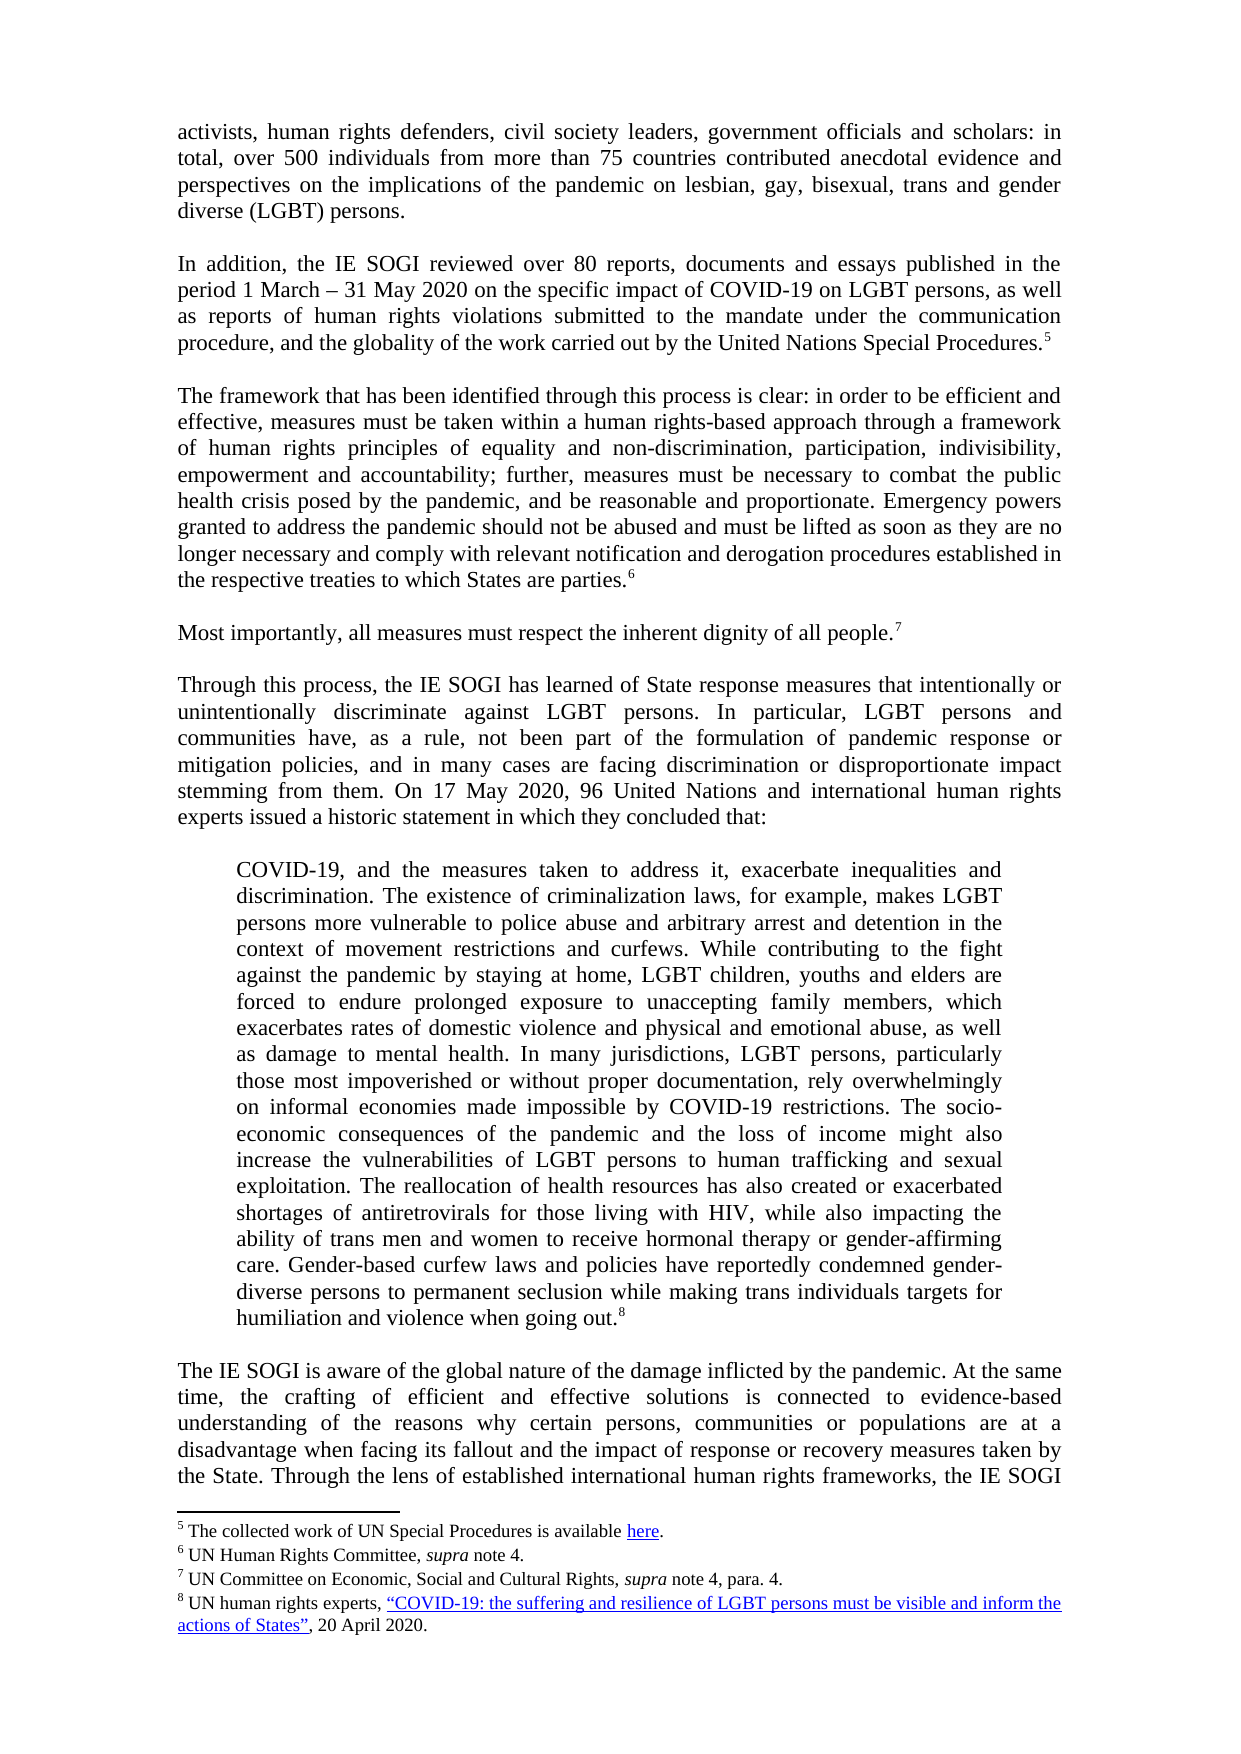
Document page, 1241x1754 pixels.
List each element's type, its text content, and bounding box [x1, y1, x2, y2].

text Through this process, the IE SOGI has learned of State response measures that intentionally or unintentionally discriminate against LGBT persons. In particular, LGBT persons and communities have, as a rule, not been part of the formulation of pandemic response or mitigation policies, and in many cases are facing discrimination or disproportionate impact stemming from them. On 17 May 2020, 96 United Nations and international human rights experts issued a historic statement in which they concluded that: [177, 672, 1063, 830]
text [177, 118, 1063, 223]
text Most importantly, all measures must respect the inherent dignity of all people. [177, 619, 1063, 645]
text The framework that has been identified through this process is clear: in order to be efficient and effective, measures must be taken within a human rights-based approach through a framework of human rights principles of equality and non-discrimination, participation, indivisibility, empowerment and accountability; further, measures must be necessary to combat the public health crisis posed by the pandemic, and be reasonable and proportionate. Emergency powers granted to address the pandemic should not be abused and must be lifted as soon as they are no longer necessary and comply with relevant notification and derogation procedures established in the respective treaties to which States are parties. [177, 382, 1063, 592]
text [177, 1357, 1063, 1488]
text COVID-19, and the measures taken to address it, exacerbate inequalities and discrimination. The existence of criminalization laws, for example, makes LGBT persons more vulnerable to police abuse and arbitrary arrest and detention in the context of movement restrictions and curfews. While contributing to the fight against the pandemic by staying at home, LGBT children, youths and elders are forced to endure prolonged exposure to unaccepting family members, which exacerbates rates of domestic violence and physical and emotional abuse, as well as damage to mental health. In many jurisdictions, LGBT persons, particularly those most impoverished or without proper documentation, rely overwhelmingly on informal economies made impossible by COVID-19 restrictions. The socio-economic consequences of the pandemic and the loss of income might also increase the vulnerabilities of LGBT persons to human trafficking and sexual exploitation. The reallocation of health resources has also created or exacerbated shortages of antiretrovirals for those living with HIV, while also impacting the ability of trans men and women to receive hormonal therapy or gender-affirming care. Gender-based curfew laws and policies have reportedly condemned gender-diverse persons to permanent seclusion while making trans individuals targets for humiliation and violence when going out. [236, 856, 1003, 1330]
text In addition, the IE SOGI reviewed over 80 reports, documents and essays published in the period 1 March – 31 May 2020 on the specific impact of COVID-19 on LGBT persons, as well as reports of human rights violations submitted to the mandate under the communication procedure, and the globality of the work carried out by the United Nations Special Procedures. [177, 250, 1063, 355]
